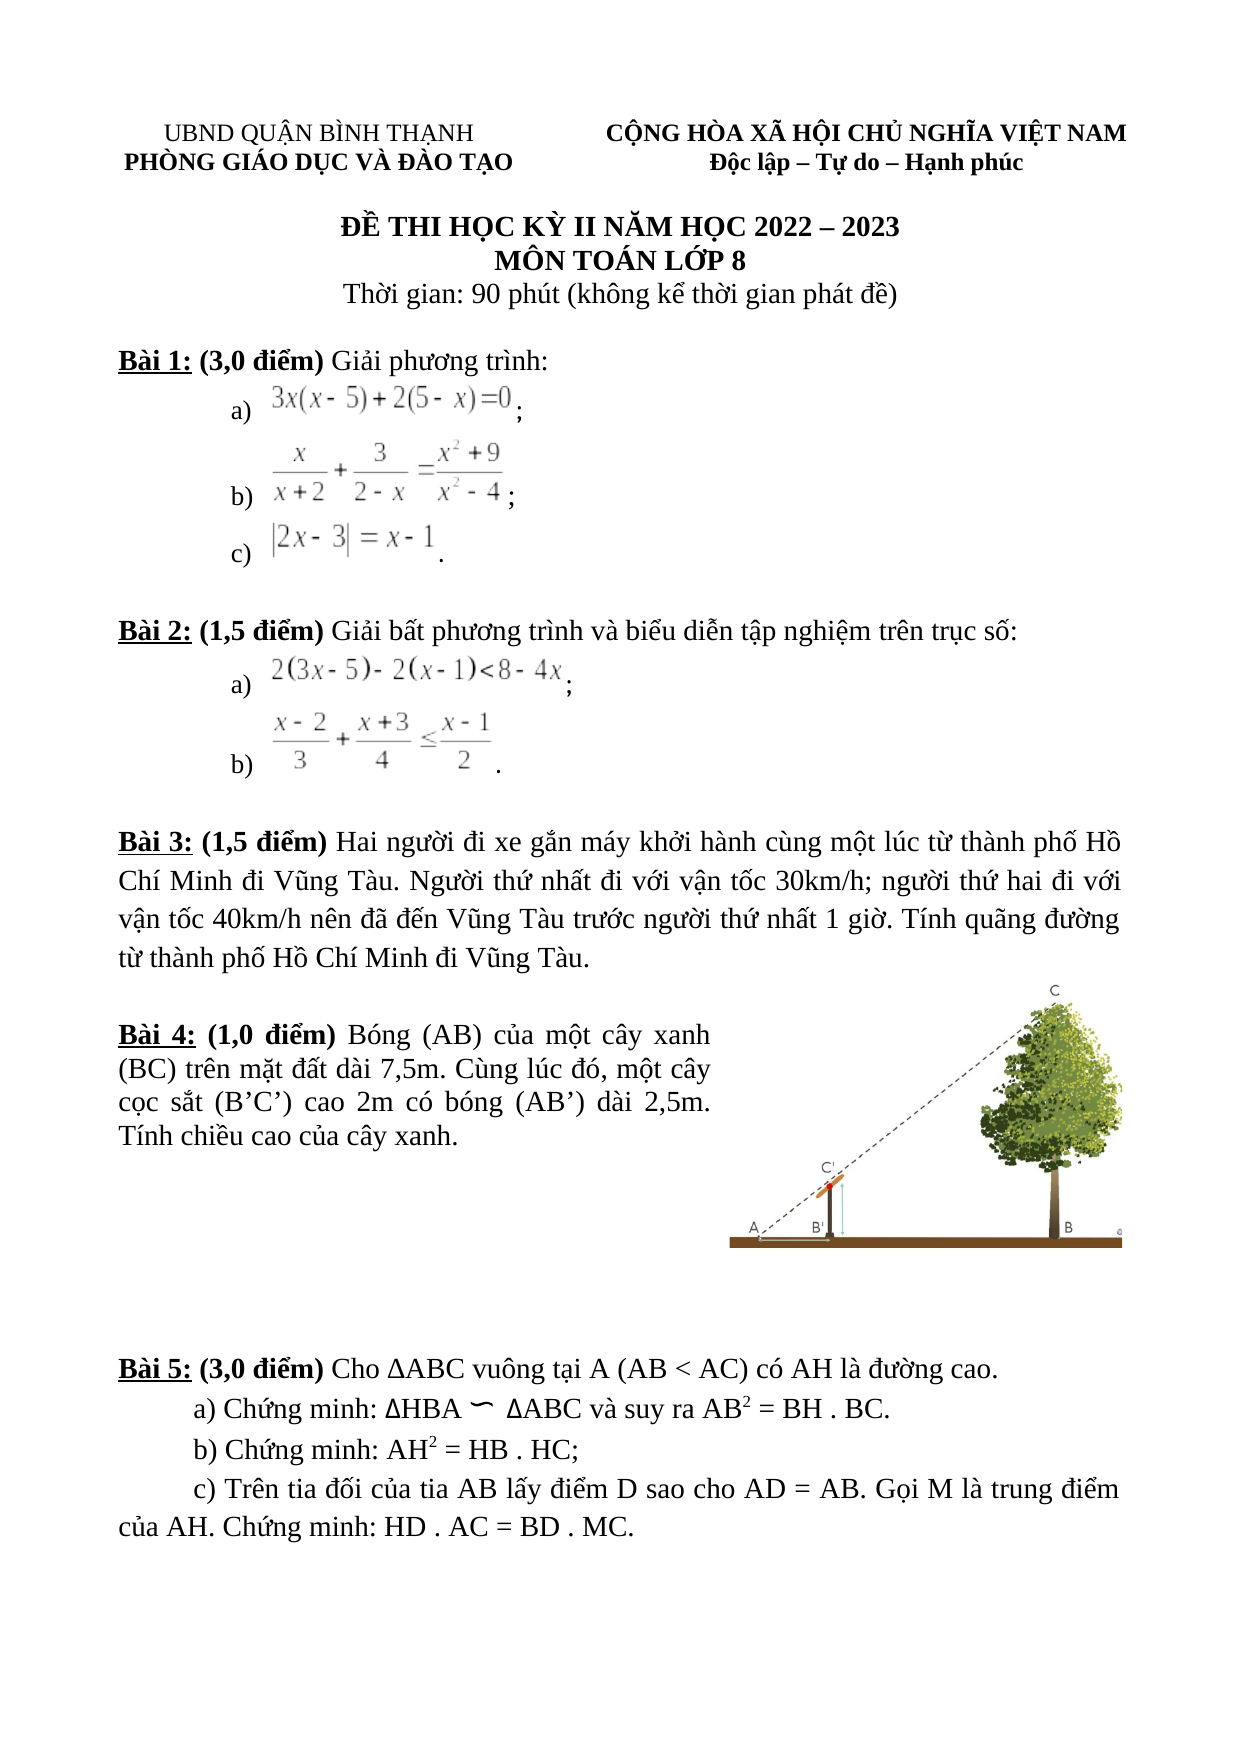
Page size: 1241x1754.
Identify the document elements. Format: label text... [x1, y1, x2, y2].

text Bài 4: (1,0 điểm) Bóng (AB) của một cây xanh (BC) trên mặt đất dài 7,5m. Cùng lúc đó, một cây cọc sắt (B’C’) cao 2m có bóng (AB’) dài 2,5m. Tính chiều cao của cây xanh. [118, 1017, 729, 1151]
list ; [231, 382, 1122, 427]
text ĐỀ THI HỌC KỲ II NĂM HỌC 2022 – 2023 [118, 209, 1122, 243]
list ; [231, 652, 1122, 701]
text b) Chứng minh: AH2 = HB . HC; [118, 1432, 1122, 1466]
picture [729, 980, 1123, 1250]
list . [231, 517, 1122, 569]
text a) Chứng minh: ΔHBA ΔABC và suy ra AB2 = BH . BC. [118, 1390, 1122, 1427]
list . [231, 706, 1122, 781]
list ; [231, 432, 1122, 512]
text Bài 2: (1,5 điểm) Giải bất phương trình và biểu diễn tập nghiệm trên trục số: [118, 613, 1122, 647]
text Bài 5: (3,0 điểm) Cho ∆ABC vuông tại A (AB < AC) có AH là đường cao. [118, 1351, 1122, 1385]
text c) Trên tia đối của tia AB lấy điểm D sao cho AD = AB. Gọi M là trung điểm của AH. Chứng minh: HD . AC = BD . MC. [118, 1471, 1122, 1543]
text Bài 1: (3,0 điểm) Giải phương trình: [118, 343, 1122, 377]
text Thời gian: 90 phút (không kể thời gian phát đề) [118, 276, 1122, 310]
table_header CỘNG HÒA XÃ HỘI CHỦ NGHĨA VIỆT NAM Độc lập – Tự do – Hạnh phúc [563, 118, 1170, 176]
text MÔN TOÁN LỚP 8 [118, 243, 1122, 276]
text Bài 3: (1,5 điểm) Hai người đi xe gắn máy khởi hành cùng một lúc từ thành phố Hồ Chí Minh đi Vũng Tàu. Người thứ nhất đi với vận tốc 30km/h; người thứ hai đi với vận tốc 40km/h nên đã đến Vũng Tàu trước người thứ nhất 1 giờ. Tính quãng đường từ thành phố Hồ Chí Minh đi Vũng Tàu. [118, 824, 1122, 974]
table_header UBND QUẬN BÌNH THẠNH PHÒNG GIÁO DỤC VÀ ĐÀO TẠO [83, 118, 562, 176]
